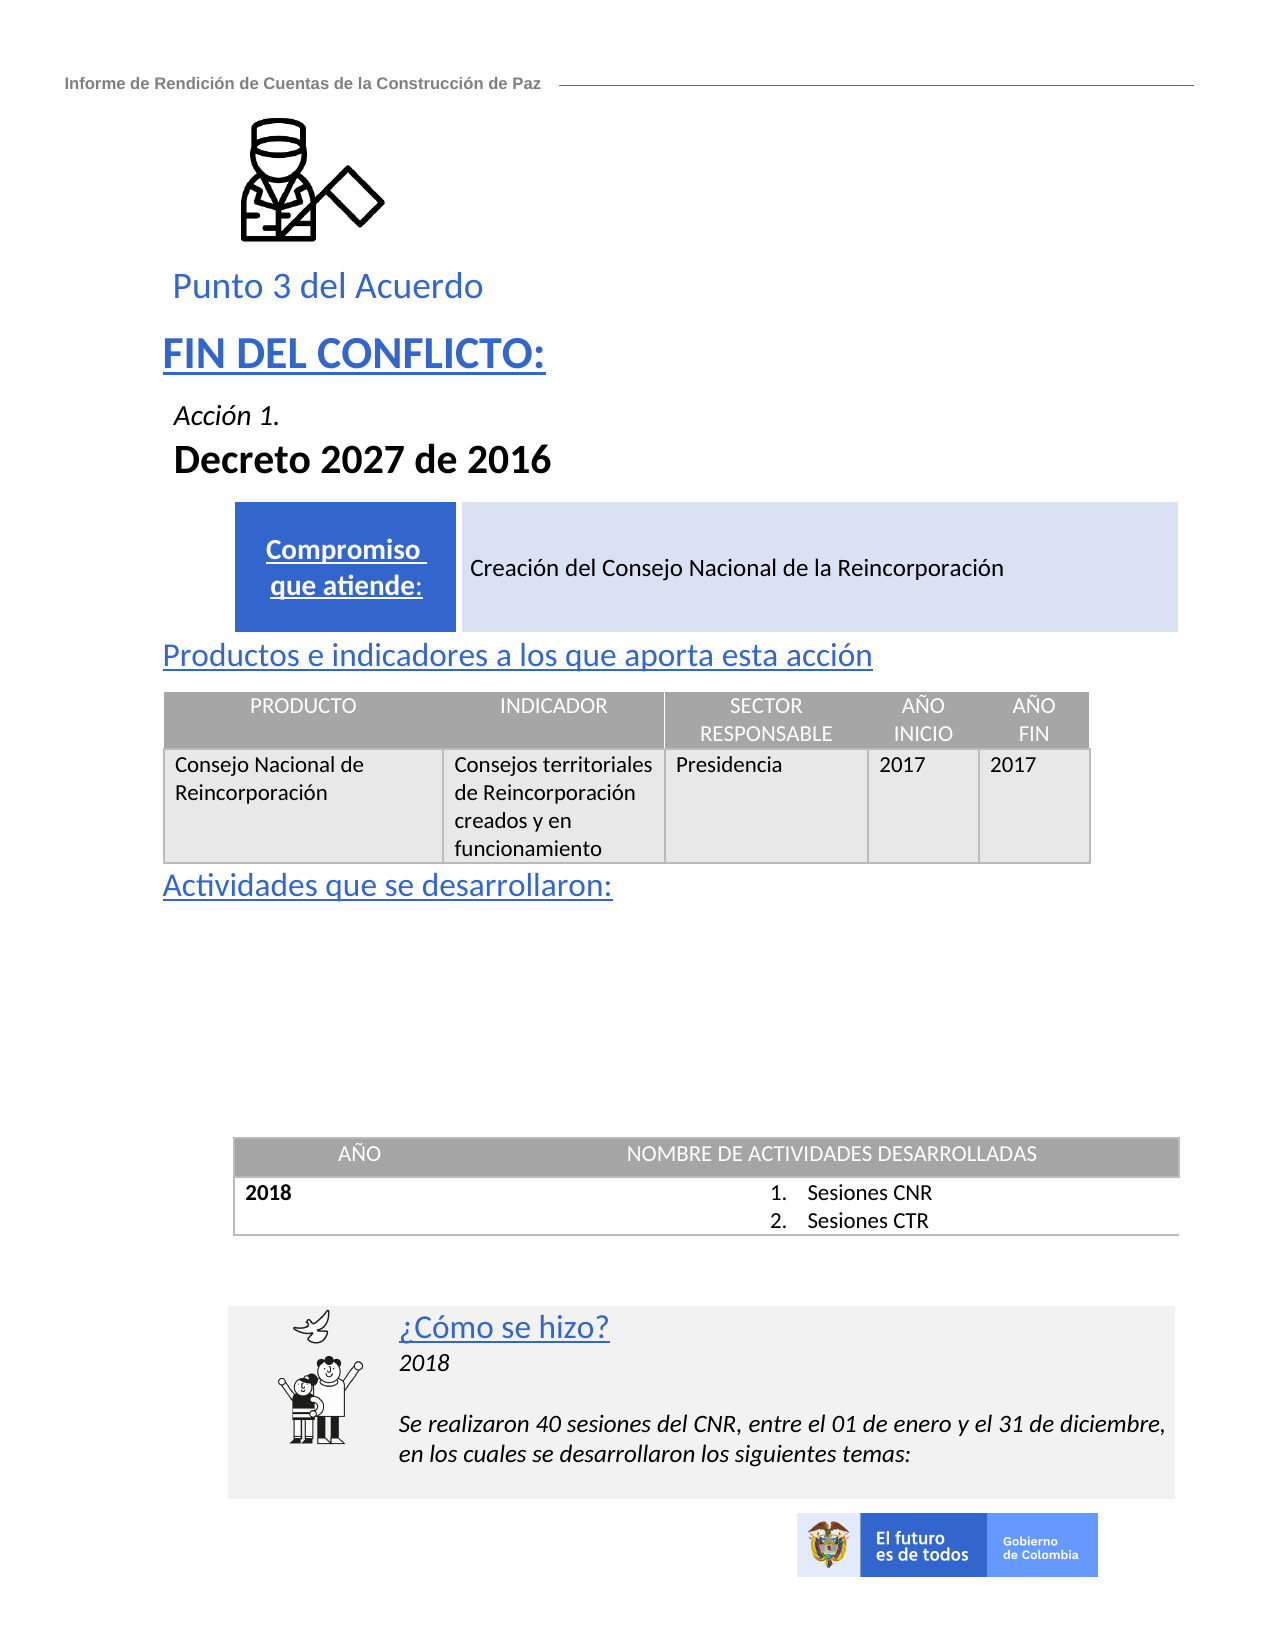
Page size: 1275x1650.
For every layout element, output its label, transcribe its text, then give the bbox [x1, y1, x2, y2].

table_header Compromiso que atiende: [235, 502, 456, 632]
table_cell 2017 [980, 750, 1089, 862]
picture [797, 1513, 1098, 1577]
text Productos e indicadores a los que aporta esta acción [162, 634, 1098, 675]
table_header INDICADOR [443, 692, 664, 748]
picture [236, 103, 387, 243]
table_header AÑO INICIO [868, 692, 979, 748]
table_cell Consejo Nacional de Reincorporación [165, 750, 442, 862]
text Acción 1. Decreto 2027 de 2016 [174, 397, 1098, 483]
table_cell 2017 [869, 750, 978, 862]
picture [252, 1303, 381, 1458]
table_header AÑO FIN [979, 692, 1089, 748]
table_cell Presidencia [666, 750, 867, 862]
table_cell Consejos territoriales de Reincorporación creados y en funcionamiento [444, 750, 664, 862]
table_header AÑO [235, 1139, 485, 1176]
table_cell Sesiones CNR Sesiones CTR [485, 1178, 1179, 1234]
table_header NOMBRE DE ACTIVIDADES DESARROLLADAS [485, 1139, 1178, 1176]
text Actividades que se desarrollaron: [162, 864, 1098, 904]
text Punto 3 del Acuerdo [172, 262, 1098, 308]
text FIN DEL CONFLICTO: [162, 324, 1098, 380]
table_cell 2018 [235, 1178, 485, 1234]
table_header SECTOR RESPONSABLE [665, 692, 868, 748]
table_header Creación del Consejo Nacional de la Reincorporación [462, 502, 1178, 632]
table_header PRODUCTO [164, 692, 443, 748]
